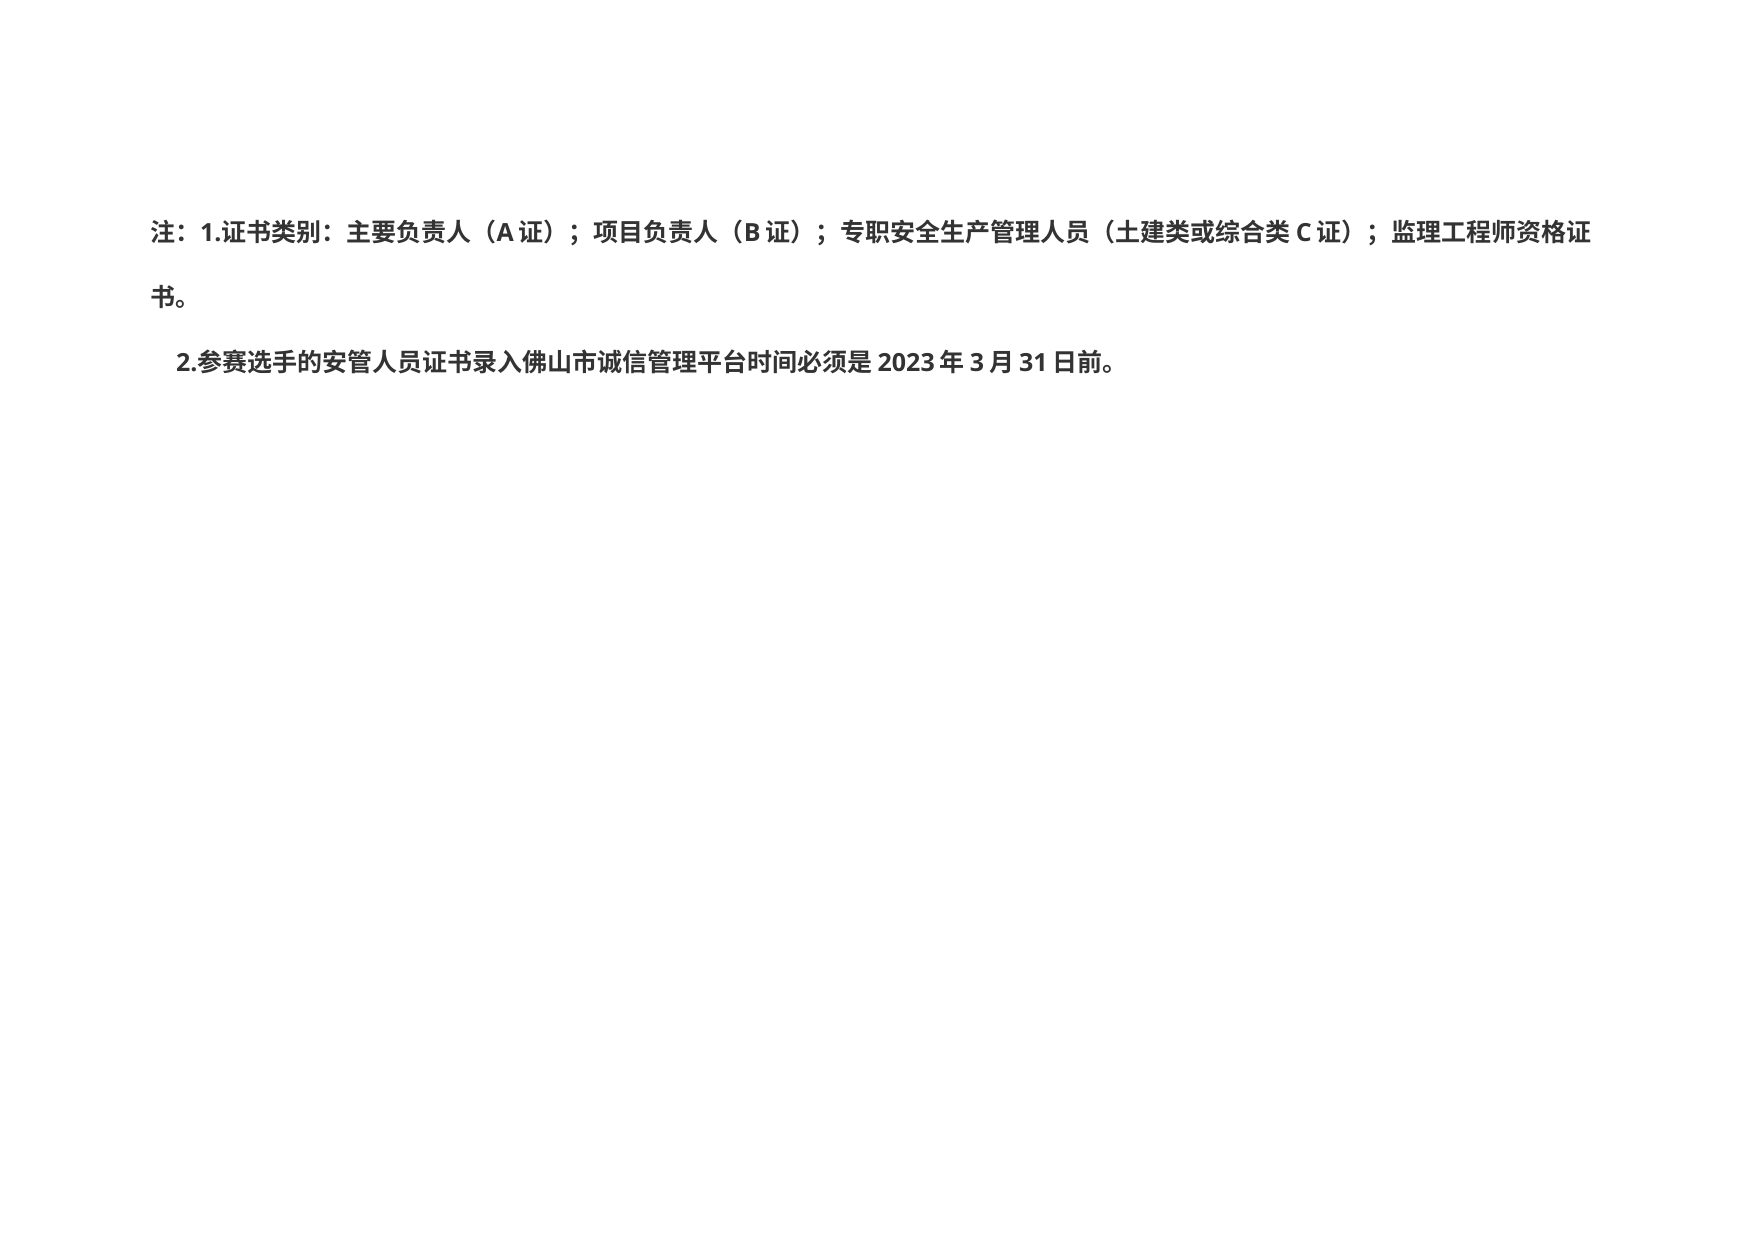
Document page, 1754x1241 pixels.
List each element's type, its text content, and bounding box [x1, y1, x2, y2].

text 2.参赛选手的安管人员证书录入佛山市诚信管理平台时间必须是2023年3月31日前。 [150, 328, 1604, 393]
text 注：1.证书类别：主要负责人（A证）；项目负责人（B证）；专职安全生产管理人员（土建类或综合类C证）；监理工程师资格证书。 [150, 198, 1604, 328]
